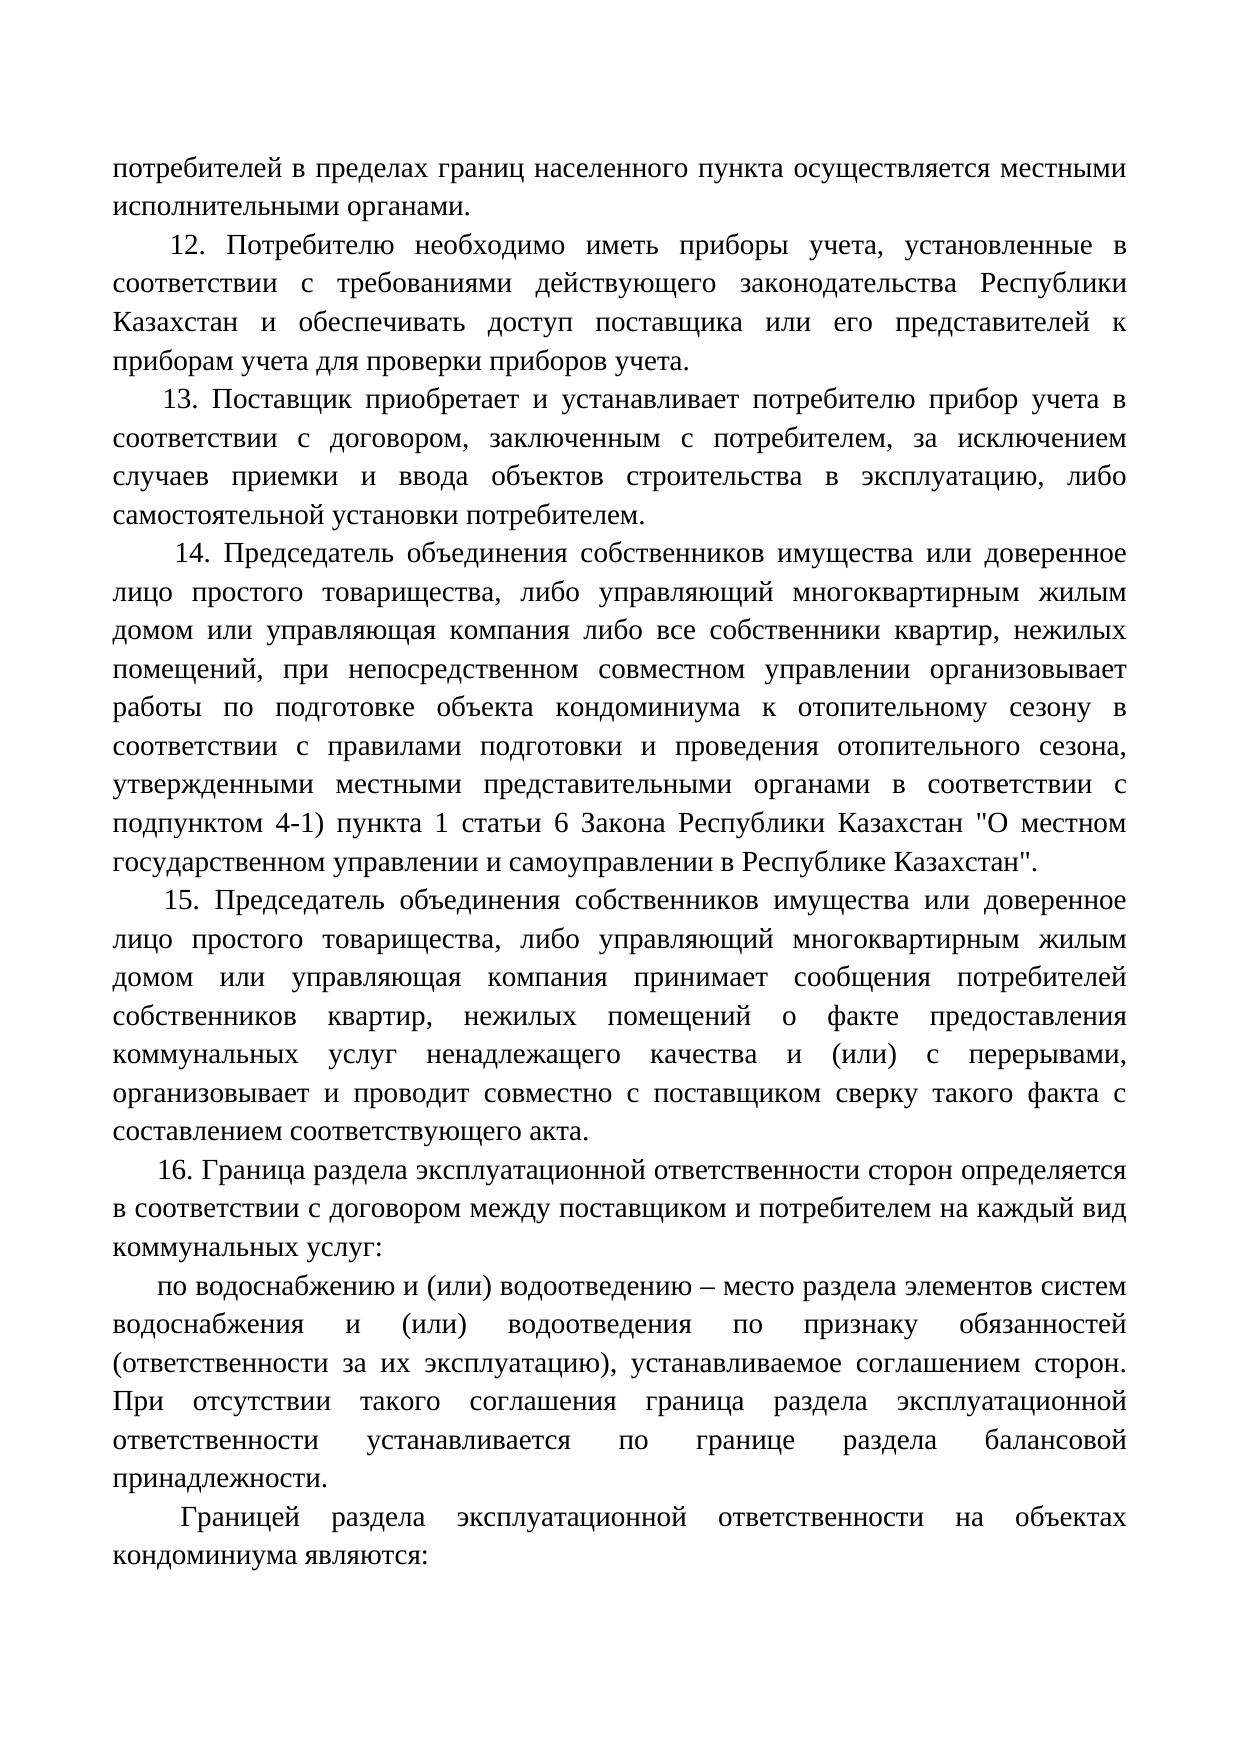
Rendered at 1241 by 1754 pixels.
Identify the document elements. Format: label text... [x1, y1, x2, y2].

text 13. Поставщик приобретает и устанавливает потребителю прибор учета в соответствии с договором, заключенным с потребителем, за исключением случаев приемки и ввода объектов строительства в эксплуатацию, либо самостоятельной установки потребителем. [112, 381, 1128, 530]
text 15. Председатель объединения собственников имущества или доверенное лицо простого товарищества, либо управляющий многоквартирным жилым домом или управляющая компания принимает сообщения потребителей собственников квартир, нежилых помещений о факте предоставления коммунальных услуг ненадлежащего качества и (или) с перерывами, организовывает и проводит совместно с поставщиком сверку такого факта с составлением соответствующего акта. [112, 882, 1128, 1147]
text по водоснабжению и (или) водоотведению – место раздела элементов систем водоснабжения и (или) водоотведения по признаку обязанностей (ответственности за их эксплуатацию), устанавливаемое соглашением сторон. При отсутствии такого соглашения граница раздела эксплуатационной ответственности устанавливается по границе раздела балансовой принадлежности. [112, 1268, 1128, 1494]
text Границей раздела эксплуатационной ответственности на объектах кондоминиума являются: [112, 1499, 1128, 1571]
text 12. Потребителю необходимо иметь приборы учета, установленные в соответствии с требованиями действующего законодательства Республики Казахстан и обеспечивать доступ поставщика или его представителей к приборам учета для проверки приборов учета. [112, 227, 1128, 376]
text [112, 150, 1128, 222]
text 14. Председатель объединения собственников имущества или доверенное лицо простого товарищества, либо управляющий многоквартирным жилым домом или управляющая компания либо все собственники квартир, нежилых помещений, при непосредственном совместном управлении организовывает работы по подготовке объекта кондоминиума к отопительному сезону в соответствии с правилами подготовки и проведения отопительного сезона, утвержденными местными представительными органами в соответствии с подпунктом 4-1) пункта 1 статьи 6 Закона Республики Казахстан "О местном государственном управлении и самоуправлении в Республике Казахстан". [112, 535, 1128, 877]
text 16. Граница раздела эксплуатационной ответственности сторон определяется в соответствии с договором между поставщиком и потребителем на каждый вид коммунальных услуг: [112, 1152, 1128, 1263]
